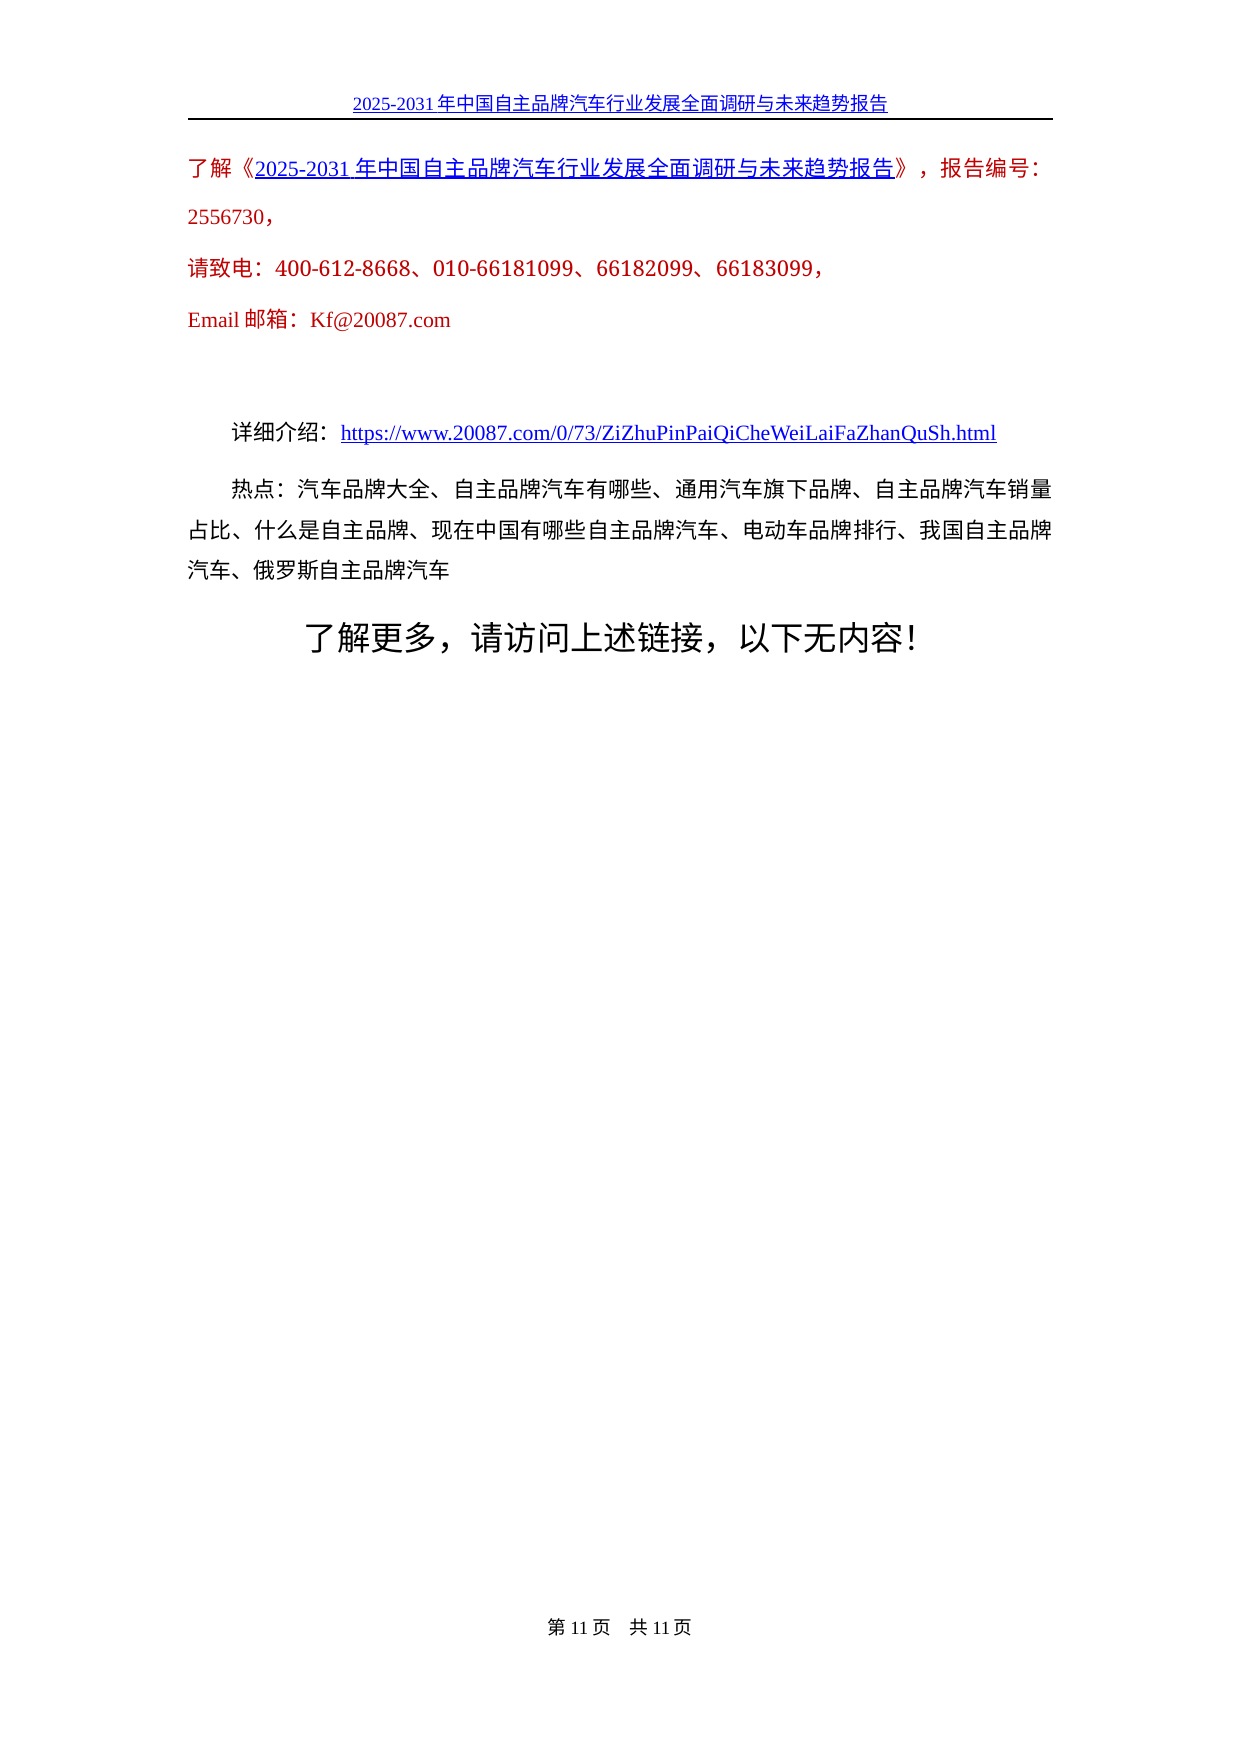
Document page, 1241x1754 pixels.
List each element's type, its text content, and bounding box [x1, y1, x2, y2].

text Email邮箱：Kf@20087.com [187, 302, 1053, 334]
title 了解更多，请访问上述链接，以下无内容！ [187, 603, 1053, 668]
text 详细介绍：https://www.20087.com/0/73/ZiZhuPinPaiQiCheWeiLaiFaZhanQuSh.html [187, 415, 1053, 447]
text 请致电：400-612-8668、010-66181099、66182099、66183099， [187, 251, 1053, 283]
text 了解《2025-2031年中国自主品牌汽车行业发展全面调研与未来趋势报告》，报告编号：2556730， [187, 150, 1053, 231]
text 热点：汽车品牌大全、自主品牌汽车有哪些、通用汽车旗下品牌、自主品牌汽车销量占比、什么是自主品牌、现在中国有哪些自主品牌汽车、电动车品牌排行、我国自主品牌汽车、俄罗斯自主品牌汽车 [187, 472, 1053, 585]
